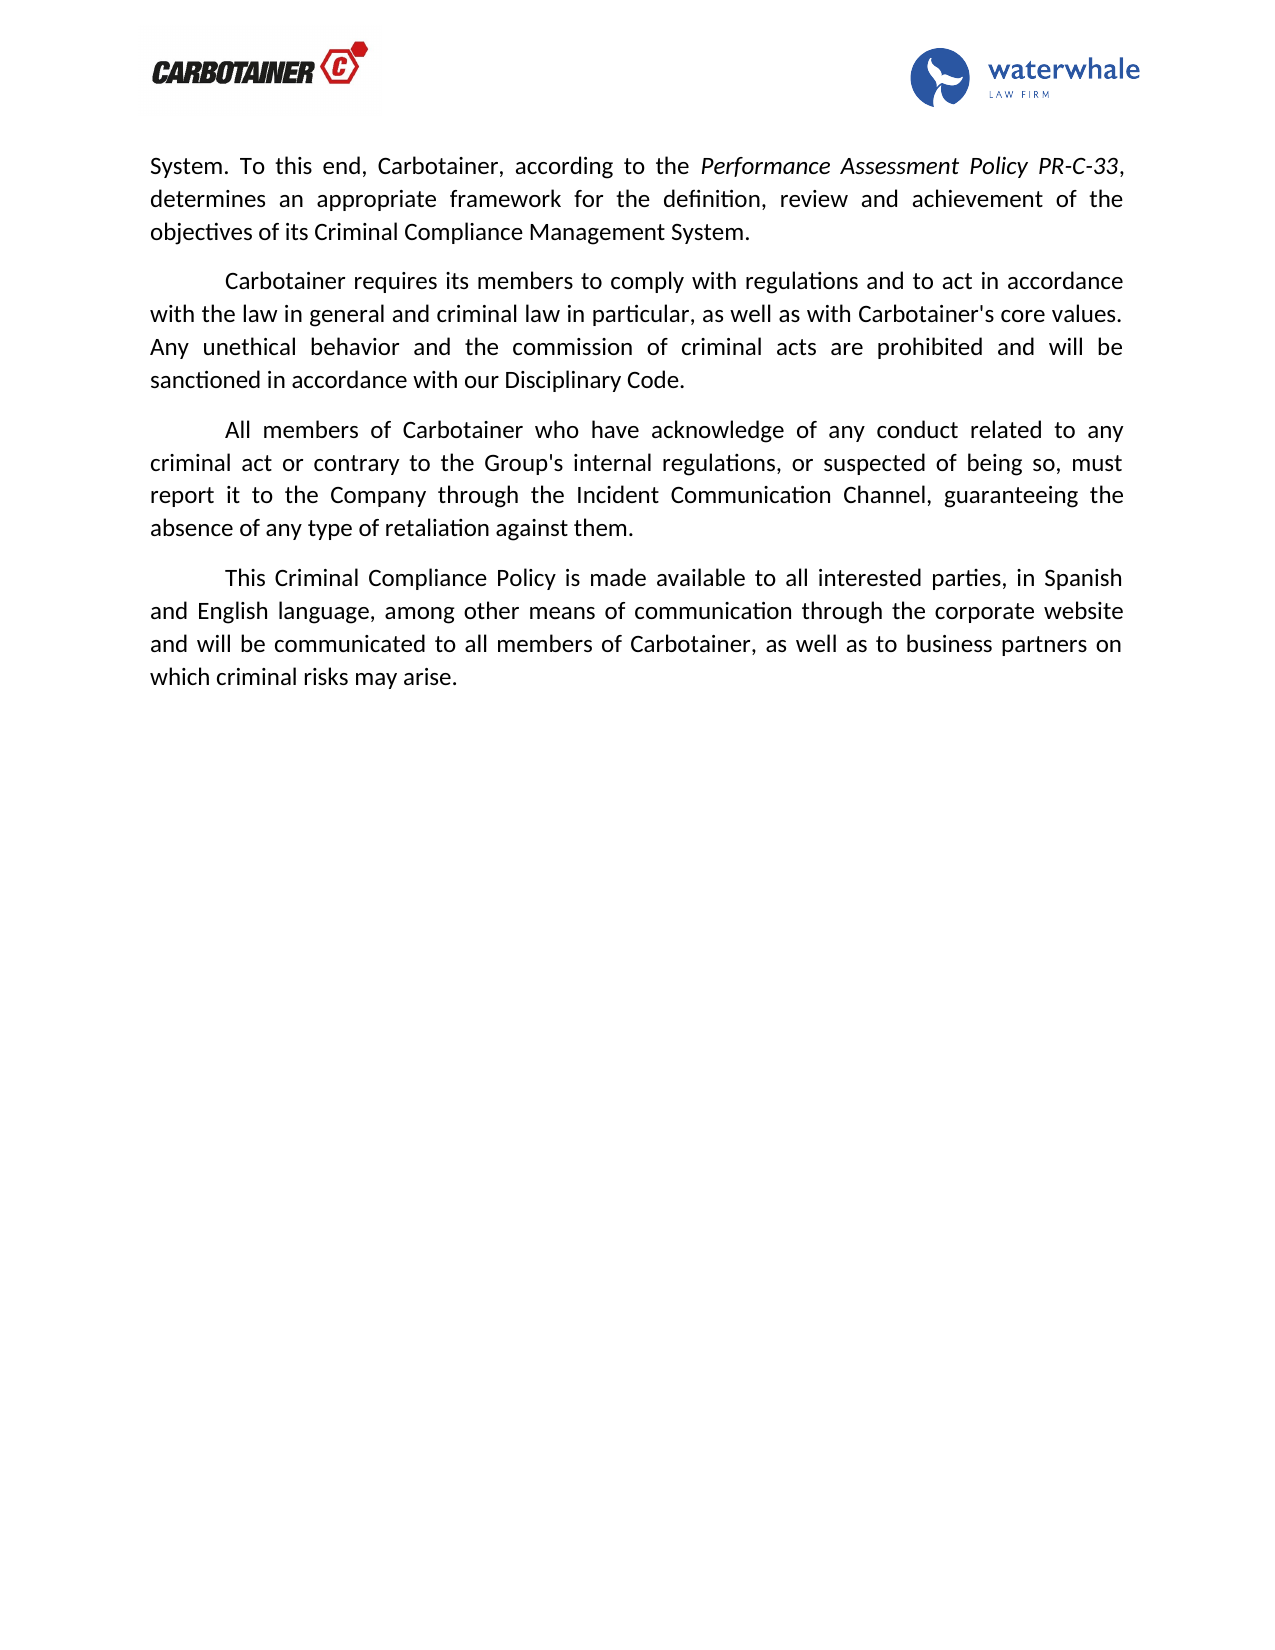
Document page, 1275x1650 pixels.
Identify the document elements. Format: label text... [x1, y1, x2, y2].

text Carbotainer requires its members to comply with regulations and to act in accordance with the law in general and criminal law in particular, as well as with Carbotainer's core values. Any unethical behavior and the commission of criminal acts are prohibited and will be sanctioned in accordance with our Disciplinary Code. [150, 265, 1125, 395]
picture [882, 25, 1168, 131]
text All members of Carbotainer who have acknowledge of any conduct related to any criminal act or contrary to the Group's internal regulations, or suspected of being so, must report it to the Company through the Incident Communication Channel, guaranteeing the absence of any type of retaliation against them. [150, 414, 1125, 543]
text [150, 150, 1125, 246]
text This Criminal Compliance Policy is made available to all interested parties, in Spanish and English language, among other means of communication through the corporate website and will be communicated to all members of Carbotainer, as well as to business partners on which criminal risks may arise. [150, 562, 1125, 691]
picture [138, 25, 382, 116]
